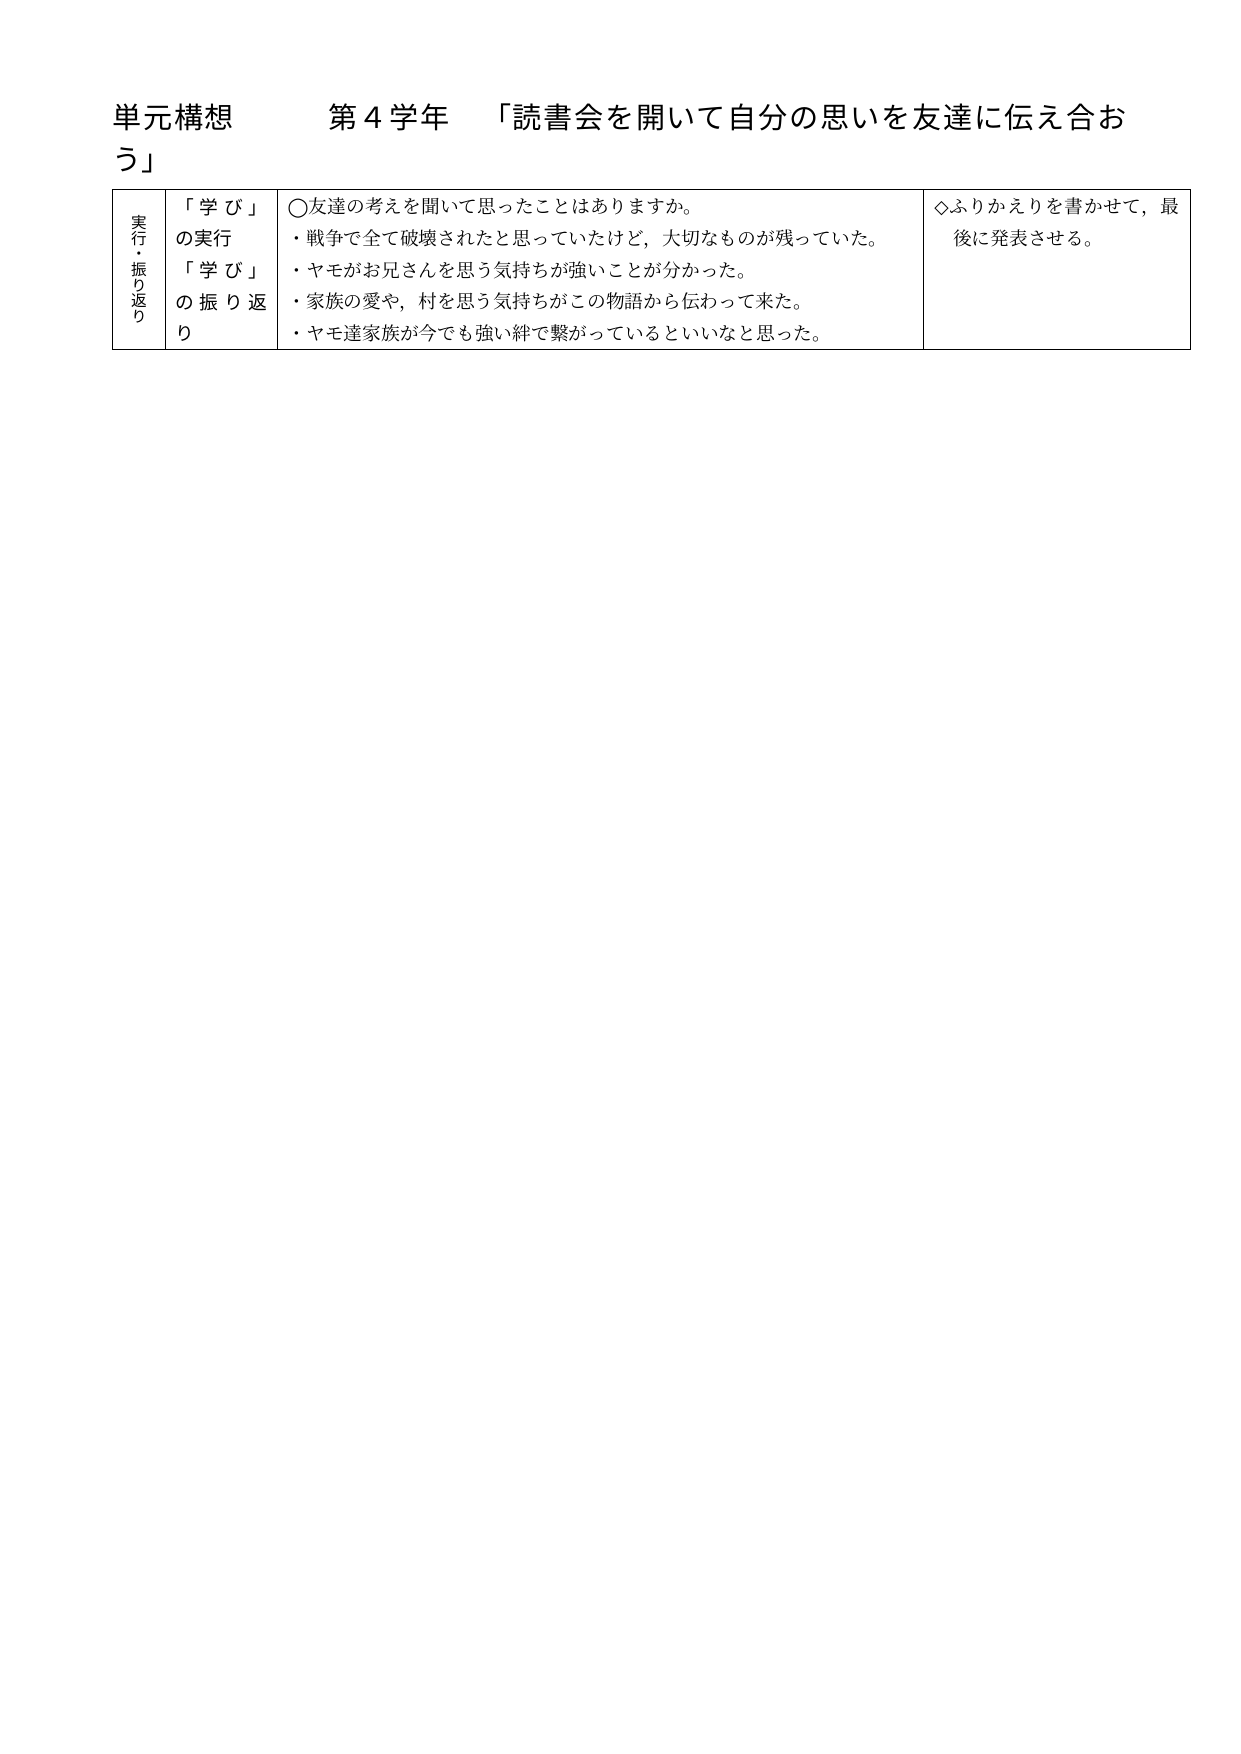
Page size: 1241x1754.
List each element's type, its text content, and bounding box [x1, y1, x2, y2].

table_cell ◇ふりかえりを書かせて，最後に発表させる。 [924, 190, 1190, 348]
table_cell 実行・振り返り [113, 190, 165, 348]
table_cell ◯友達の考えを聞いて思ったことはありますか。 ・戦争で全て破壊されたと思っていたけど，大切なものが残っていた。 ・ヤモがお兄さんを思う気持ちが強いことが分かった。 ・家族の愛や，村を思う気持ちがこの物語から伝わって来た。 ・ヤモ達家族が今でも強い絆で繋がっているといいなと思った。 [278, 190, 923, 348]
table_cell 「学び」の実行 「学び」の振り返り [166, 190, 277, 348]
